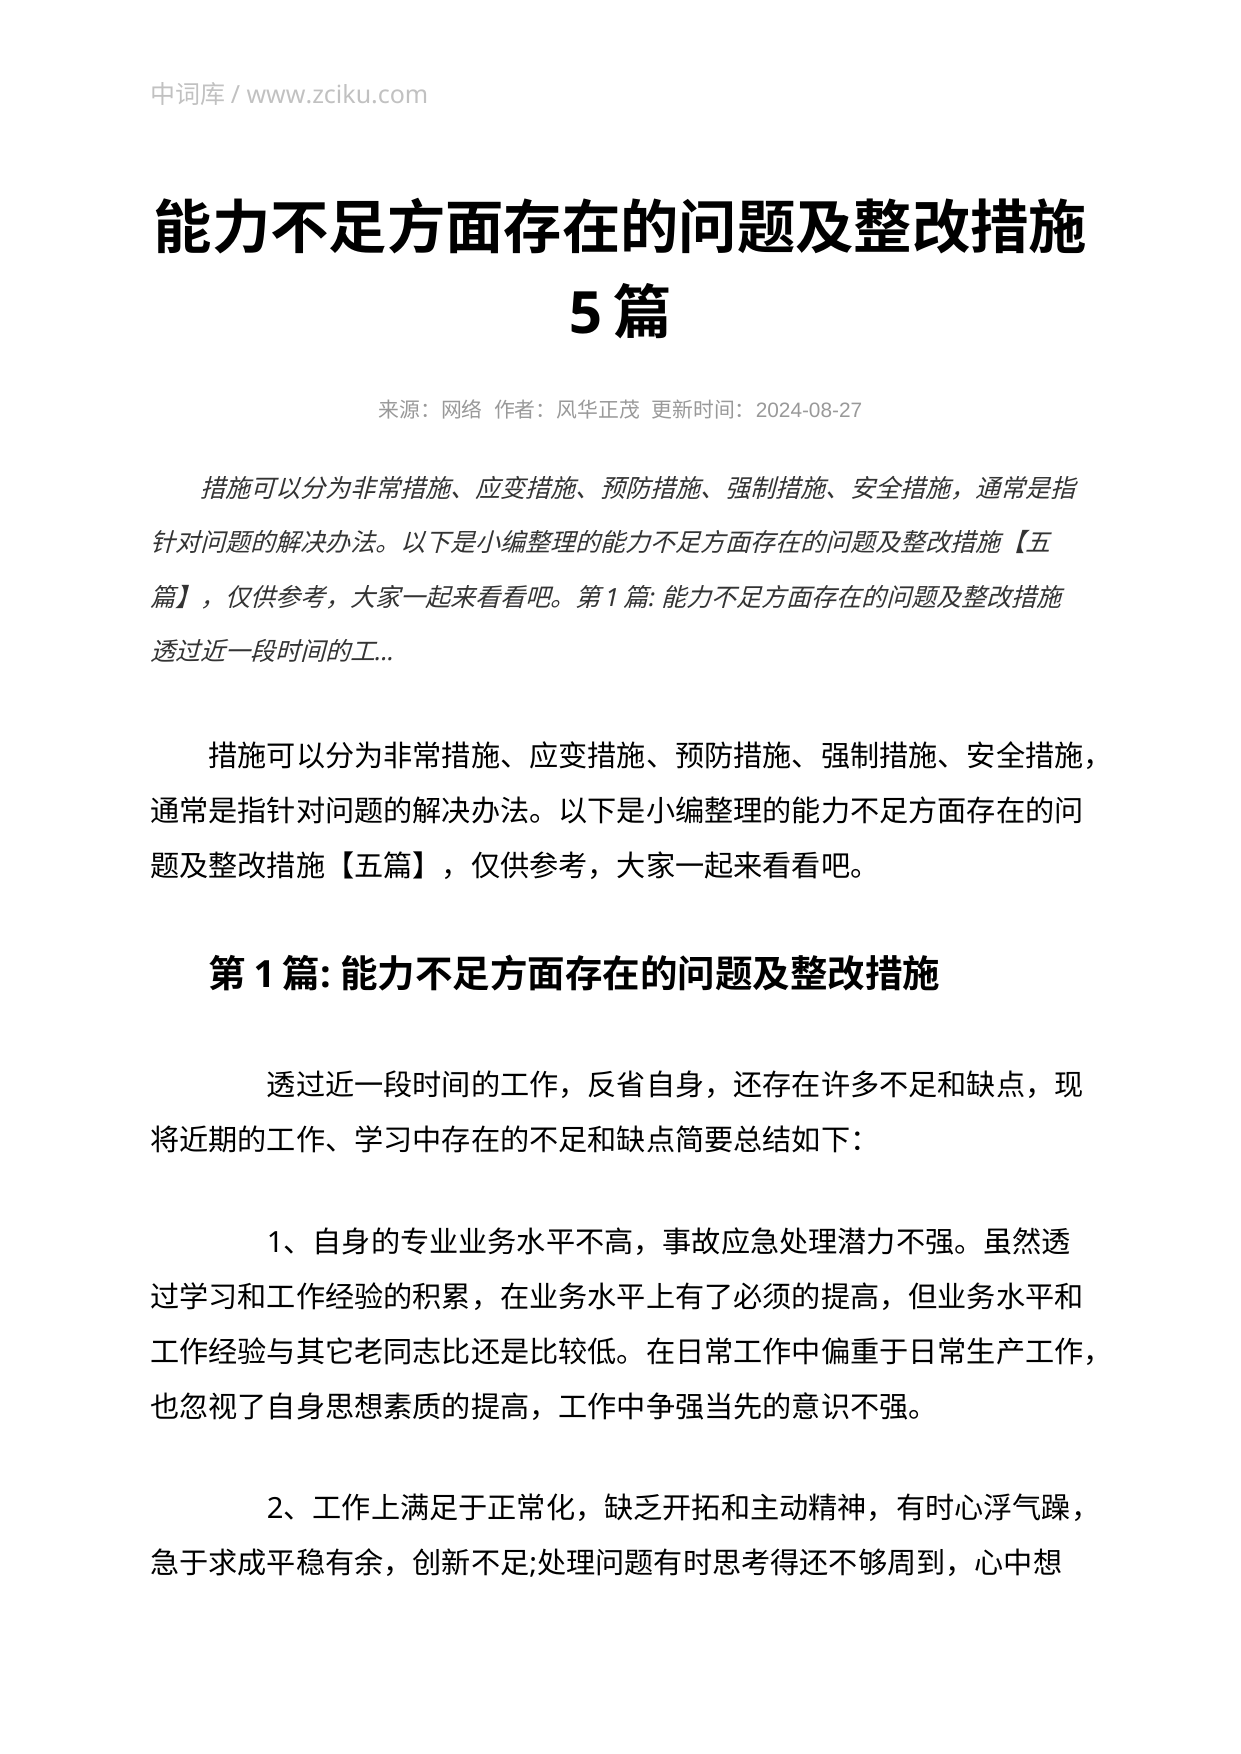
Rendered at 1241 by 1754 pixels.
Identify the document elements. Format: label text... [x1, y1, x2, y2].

text 第1篇: 能力不足方面存在的问题及整改措施 [150, 944, 1090, 999]
text 措施可以分为非常措施、应变措施、预防措施、强制措施、安全措施，通常是指针对问题的解决办法。以下是小编整理的能力不足方面存在的问题及整改措施【五篇】，仅供参考，大家一起来看看吧。第1篇: 能力不足方面存在的问题及整改措施 透过近一段时间的工... [150, 468, 1090, 668]
text 来源：网络 作者：风华正茂 更新时间：2024-08-27 [150, 397, 1090, 421]
subtitle 能力不足方面存在的问题及整改措施5篇 [150, 181, 1090, 351]
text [150, 1485, 1090, 1582]
text 1、自身的专业业务水平不高，事故应急处理潜力不强。虽然透过学习和工作经验的积累，在业务水平上有了必须的提高，但业务水平和工作经验与其它老同志比还是比较低。在日常工作中偏重于日常生产工作，也忽视了自身思想素质的提高，工作中争强当先的意识不强。 [150, 1218, 1090, 1426]
text 措施可以分为非常措施、应变措施、预防措施、强制措施、安全措施，通常是指针对问题的解决办法。以下是小编整理的能力不足方面存在的问题及整改措施【五篇】，仅供参考，大家一起来看看吧。 [150, 733, 1090, 885]
text 透过近一段时间的工作，反省自身，还存在许多不足和缺点，现将近期的工作、学习中存在的不足和缺点简要总结如下： [150, 1062, 1090, 1159]
